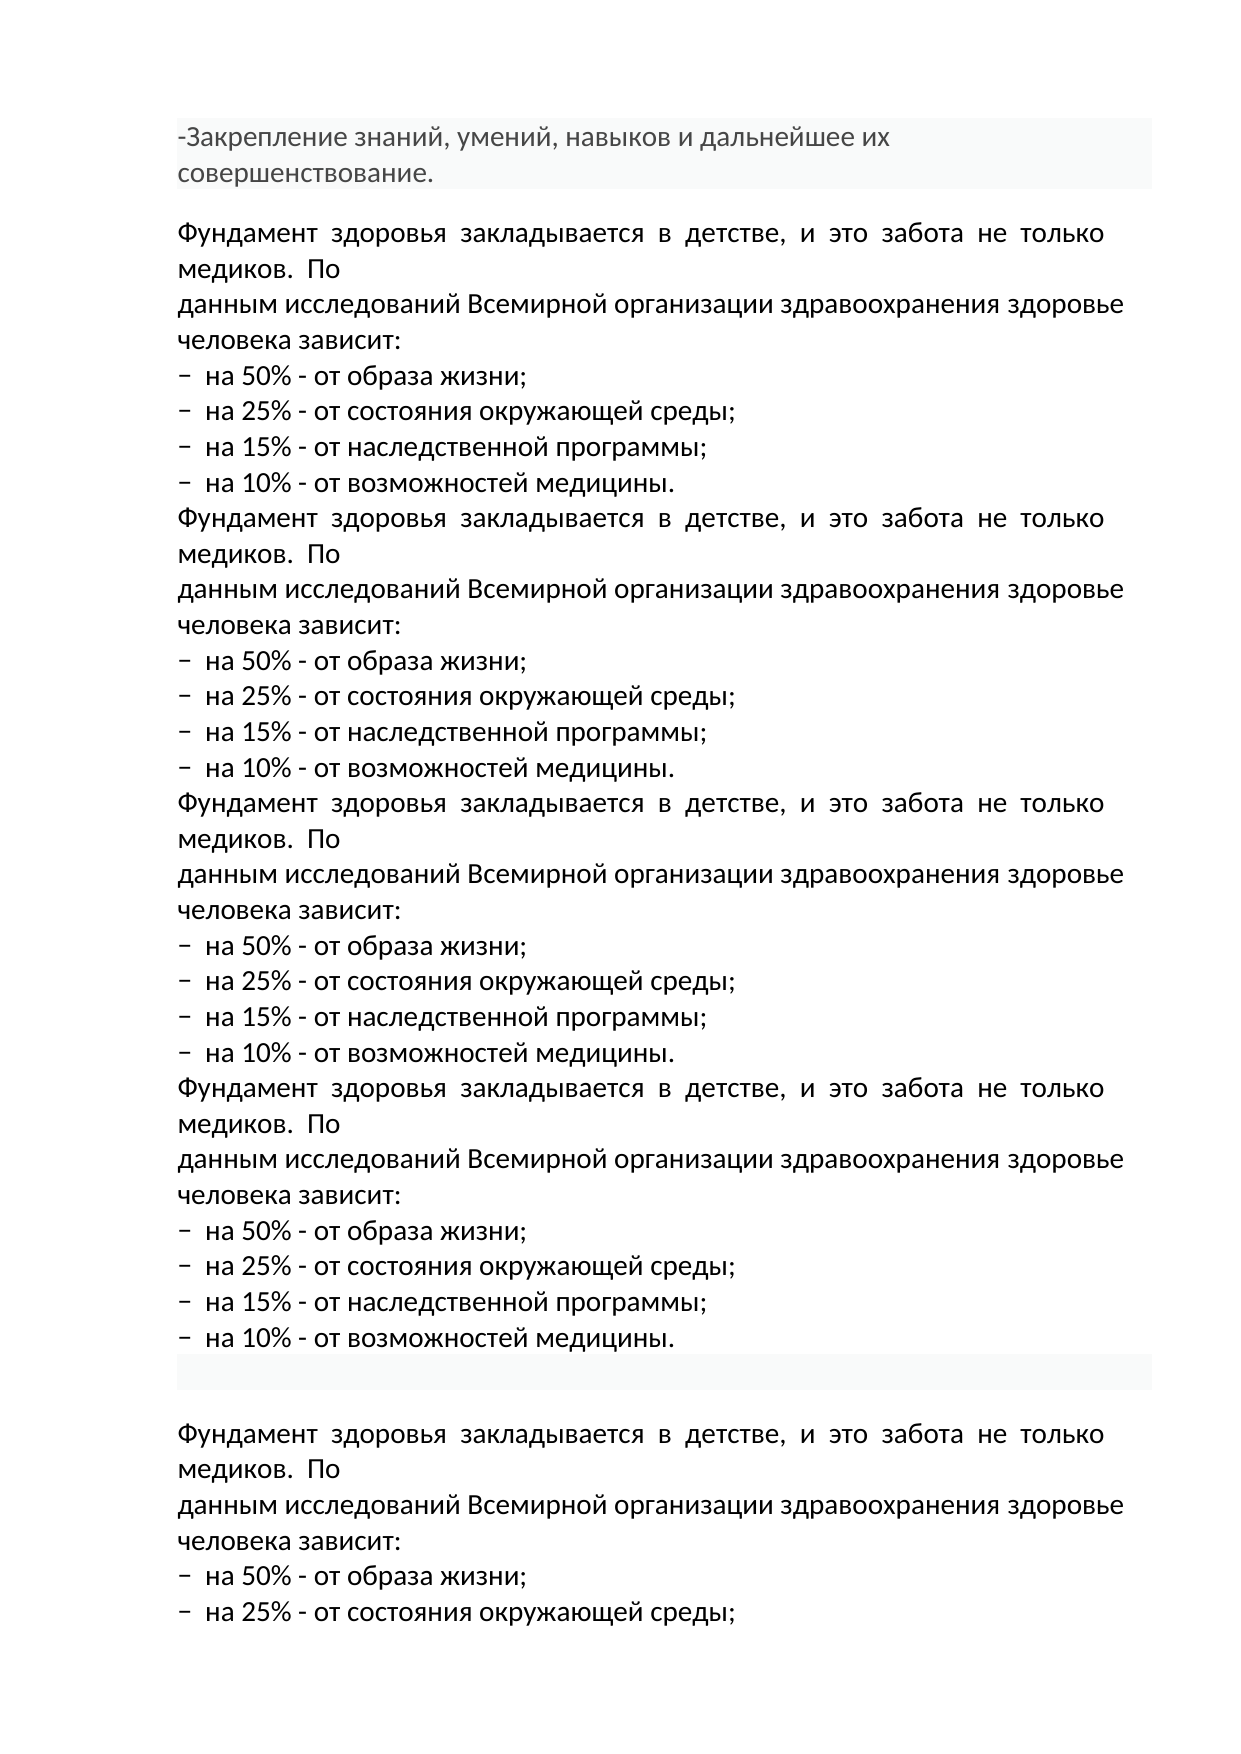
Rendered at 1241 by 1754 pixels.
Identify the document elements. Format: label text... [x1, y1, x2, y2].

text − на 25% - от состояния окружающей среды; [177, 677, 1152, 713]
text − на 25% - от состояния окружающей среды; [177, 392, 1152, 428]
text − на 15% - от наследственной программы; [177, 998, 1152, 1034]
text − на 10% - от возможностей медицины. [177, 1319, 1152, 1354]
text Фундамент здоровья закладывается в детстве, и это забота не только медиков. По [177, 214, 1152, 286]
text − на 10% - от возможностей медицины. [177, 464, 1152, 499]
text Фундамент здоровья закладывается в детстве, и это забота не только медиков. По [177, 1069, 1152, 1141]
text − на 15% - от наследственной программы; [177, 713, 1152, 749]
text Фундамент здоровья закладывается в детстве, и это забота не только медиков. По [177, 784, 1152, 856]
text − на 15% - от наследственной программы; [177, 428, 1152, 464]
text Фундамент здоровья закладывается в детстве, и это забота не только медиков. По [177, 1415, 1152, 1486]
text данным исследований Всемирной организации здравоохранения здоровье человека зависит: [177, 1141, 1152, 1212]
text данным исследований Всемирной организации здравоохранения здоровье человека зависит: [177, 571, 1152, 642]
text данным исследований Всемирной организации здравоохранения здоровье человека зависит: [177, 1486, 1152, 1557]
text -Закрепление знаний, умений, навыков и дальнейшее их совершенствование. [177, 118, 1152, 189]
text Фундамент здоровья закладывается в детстве, и это забота не только медиков. По [177, 499, 1152, 571]
text − на 10% - от возможностей медицины. [177, 1034, 1152, 1069]
text − на 50% - от образа жизни; [177, 357, 1152, 392]
text − на 50% - от образа жизни; [177, 642, 1152, 677]
text − на 50% - от образа жизни; [177, 1212, 1152, 1247]
text − на 50% - от образа жизни; [177, 927, 1152, 962]
text − на 25% - от состояния окружающей среды; [177, 1593, 1152, 1629]
text − на 15% - от наследственной программы; [177, 1283, 1152, 1319]
text − на 25% - от состояния окружающей среды; [177, 962, 1152, 998]
text данным исследований Всемирной организации здравоохранения здоровье человека зависит: [177, 286, 1152, 357]
text − на 25% - от состояния окружающей среды; [177, 1247, 1152, 1283]
text данным исследований Всемирной организации здравоохранения здоровье человека зависит: [177, 856, 1152, 927]
text − на 10% - от возможностей медицины. [177, 749, 1152, 784]
text − на 50% - от образа жизни; [177, 1557, 1152, 1593]
